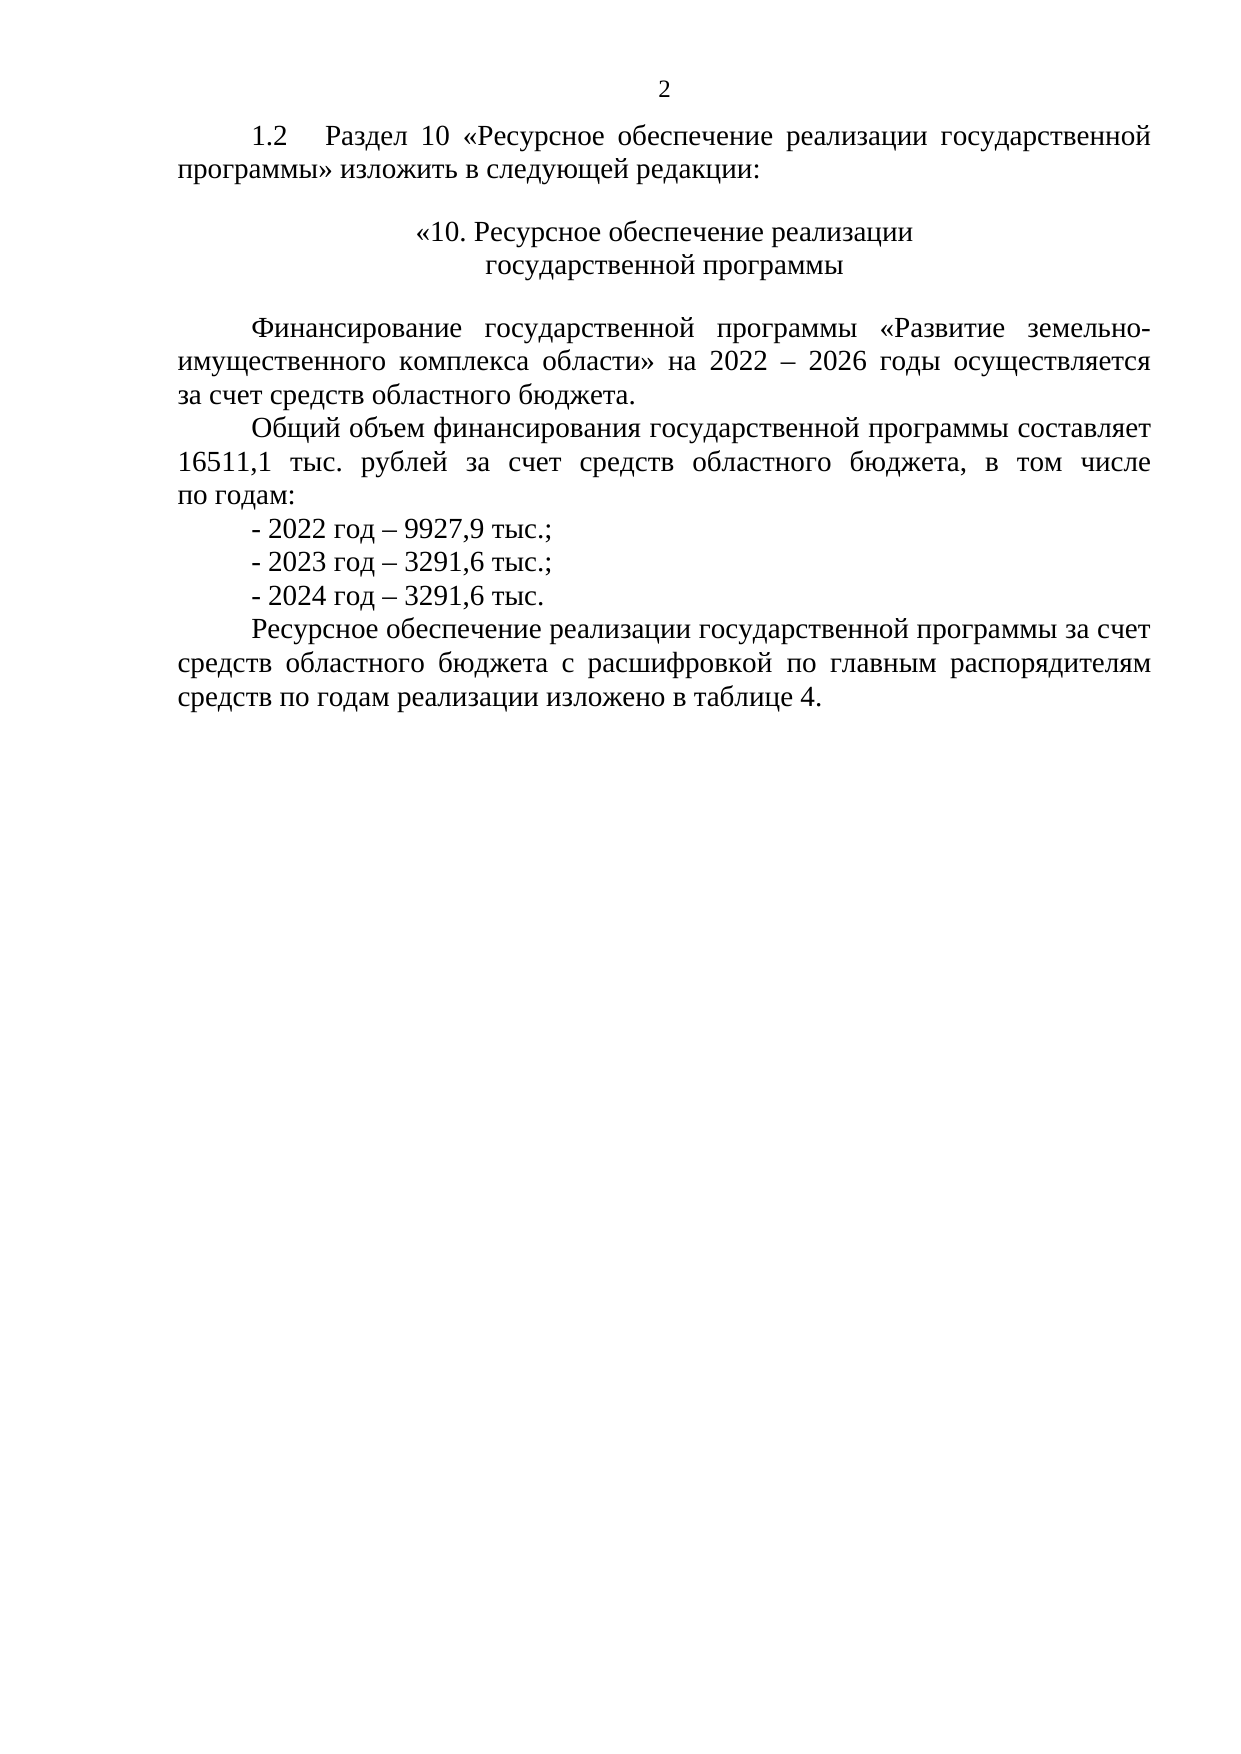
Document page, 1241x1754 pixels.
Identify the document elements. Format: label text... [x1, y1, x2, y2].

title государственной программы [177, 247, 1152, 281]
text - 2023 год – 3291,6 тыс.; [177, 544, 1152, 578]
text - 2022 год – 9927,9 тыс.; [177, 511, 1152, 544]
text Ресурсное обеспечение реализации государственной программы за счет средств областного бюджета с расшифровкой по главным распорядителям средств по годам реализации изложено в таблице 4. [177, 612, 1152, 712]
text - 2024 год – 3291,6 тыс. [177, 578, 1152, 612]
text Финансирование государственной программы «Развитие земельно-имущественного комплекса области» на 2022 – 2026 годы осуществляется за счет средств областного бюджета. [177, 310, 1152, 410]
text 1.2 Раздел 10 «Ресурсное обеспечение реализации государственной программы» изложить в следующей редакции: [177, 118, 1152, 185]
text Общий объем финансирования государственной программы составляет 16511,1 тыс. рублей за счет средств областного бюджета, в том числе по годам: [177, 410, 1152, 511]
title «10. Ресурсное обеспечение реализации [177, 214, 1152, 247]
